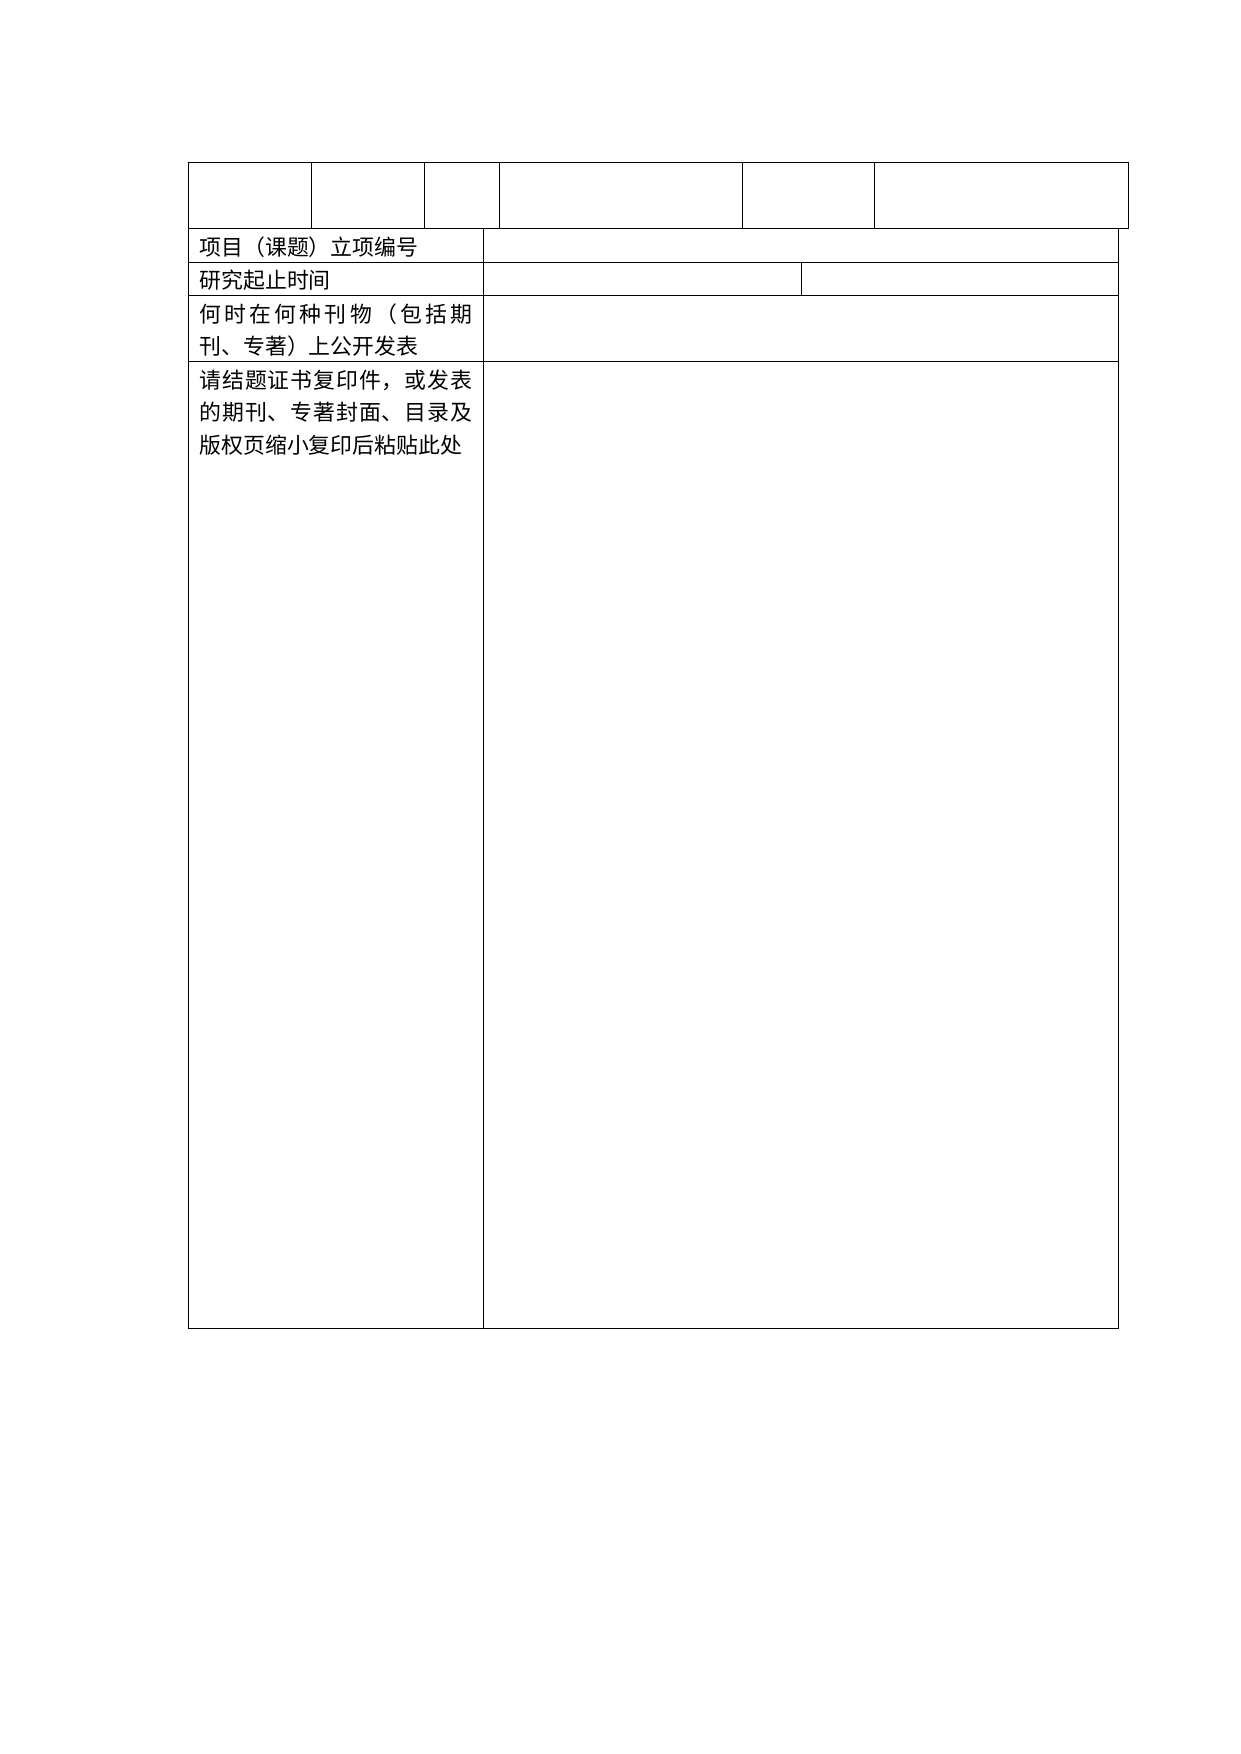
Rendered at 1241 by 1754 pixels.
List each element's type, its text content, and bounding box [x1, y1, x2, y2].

table_cell 项目（课题）立项编号 [189, 229, 483, 262]
table_cell 研究起止时间 [189, 263, 483, 295]
table_cell [500, 163, 742, 228]
table_cell [743, 163, 874, 228]
table_cell [312, 163, 424, 228]
table_cell [425, 163, 499, 228]
table_cell [484, 263, 801, 295]
table_cell [802, 263, 1118, 295]
table_cell [484, 229, 1118, 262]
table_cell [484, 296, 1118, 361]
table_cell 请结题证书复印件，或发表的期刊、专著封面、目录及版权页缩小复印后粘贴此处 [189, 362, 483, 1328]
table_cell [484, 362, 1118, 1328]
table_cell 何时在何种刊物（包括期刊、专著）上公开发表 [189, 296, 483, 361]
table_cell [875, 163, 1128, 228]
